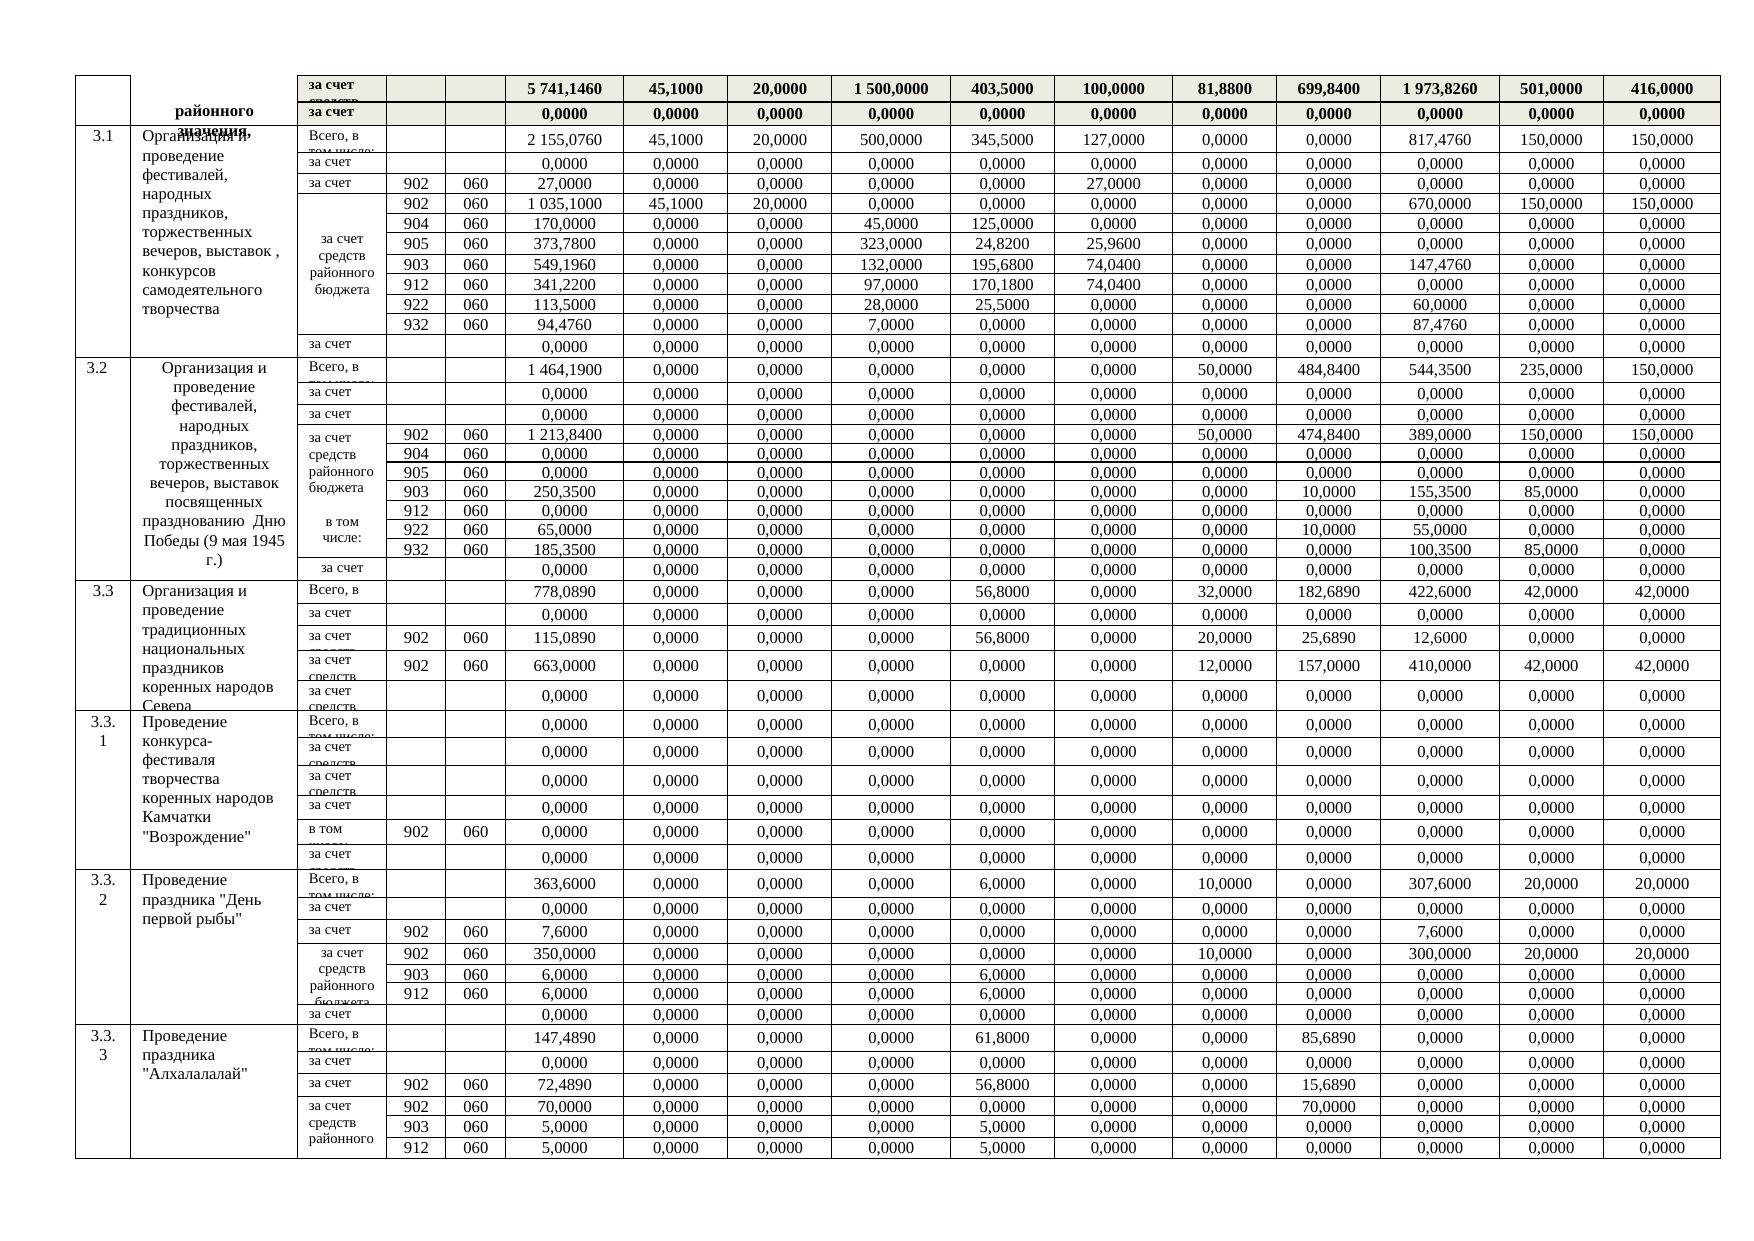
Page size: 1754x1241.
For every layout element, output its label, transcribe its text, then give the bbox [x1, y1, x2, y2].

table_cell Проведение праздника "Алхалалалай" [131, 1025, 297, 1158]
table_cell 0,0000 [728, 651, 831, 680]
table_cell 45,1000 [624, 76, 727, 101]
table_cell 182,6890 [1277, 581, 1380, 603]
table_cell 0,0000 [728, 1097, 831, 1114]
table_cell 902 [387, 194, 445, 213]
table_cell 0,0000 [728, 1074, 831, 1096]
table_cell 0,0000 [1604, 1052, 1720, 1072]
table_cell 902 [387, 651, 445, 680]
table_cell 0,0000 [506, 711, 623, 737]
table_cell за счет средств районного бюджета [298, 425, 386, 500]
table_cell 0,0000 [624, 766, 727, 795]
table_cell 484,8400 [1277, 358, 1380, 382]
table_cell за счет средств краевого бюджета [298, 1074, 386, 1096]
table_cell 0,0000 [832, 1005, 950, 1024]
table_cell 0,0000 [832, 153, 950, 173]
table_cell 0,0000 [1173, 604, 1276, 625]
table_cell 0,0000 [1500, 274, 1603, 294]
table_cell 905 [387, 463, 445, 480]
table_cell 474,8400 [1277, 425, 1380, 443]
table_cell 0,0000 [1055, 335, 1172, 357]
table_cell 0,0000 [1277, 558, 1380, 580]
table_cell 0,0000 [1500, 463, 1603, 480]
table_cell 549,1960 [506, 255, 623, 273]
table_cell 150,0000 [1604, 425, 1720, 443]
table_cell 060 [446, 539, 505, 557]
table_cell 0,0000 [1277, 103, 1380, 125]
table_cell 0,0000 [1500, 845, 1603, 869]
table_cell 0,0000 [951, 604, 1054, 625]
table_cell 0,0000 [1277, 681, 1380, 710]
table_cell 363,6000 [506, 870, 623, 897]
table_cell 0,0000 [728, 481, 831, 500]
table_cell 307,6000 [1381, 870, 1499, 897]
table_cell 0,0000 [832, 898, 950, 919]
table_cell 0,0000 [951, 358, 1054, 382]
table_cell 0,0000 [1055, 870, 1172, 897]
table_cell 0,0000 [832, 1116, 950, 1137]
table_cell 0,0000 [1500, 295, 1603, 313]
table_cell 0,0000 [1277, 383, 1380, 404]
table_cell 27,0000 [506, 174, 623, 192]
table_cell 0,0000 [624, 681, 727, 710]
table_cell 0,0000 [1381, 383, 1499, 404]
table_cell 7,6000 [1381, 920, 1499, 942]
table_cell 902 [387, 425, 445, 443]
table_cell 0,0000 [1173, 539, 1276, 557]
table_cell 0,0000 [728, 944, 831, 964]
table_cell [387, 383, 445, 404]
table_cell 0,0000 [728, 405, 831, 424]
table_cell за счет средств районного бюджета [298, 194, 386, 334]
table_cell 0,0000 [728, 153, 831, 173]
table_cell 0,0000 [1173, 314, 1276, 334]
table_cell 20,0000 [1500, 870, 1603, 897]
table_cell 0,0000 [1500, 820, 1603, 844]
table_cell 0,0000 [1604, 1116, 1720, 1137]
table_cell 0,0000 [951, 103, 1054, 125]
table_cell [387, 845, 445, 869]
table_cell 7,6000 [506, 920, 623, 942]
table_cell [446, 711, 505, 737]
table_cell 0,0000 [624, 1074, 727, 1096]
table_cell 0,0000 [1055, 1025, 1172, 1051]
table_cell 0,0000 [1604, 1138, 1720, 1158]
table_cell 0,0000 [1604, 626, 1720, 649]
table_cell Всего, в том числе: [298, 1025, 386, 1051]
table_cell 0,0000 [624, 383, 727, 404]
table_cell 0,0000 [506, 153, 623, 173]
table_cell 0,0000 [1173, 820, 1276, 844]
table_cell 0,0000 [951, 1005, 1054, 1024]
table_cell 0,0000 [1277, 766, 1380, 795]
table_cell 0,0000 [728, 766, 831, 795]
table_cell 0,0000 [1277, 174, 1380, 192]
table_cell 0,0000 [624, 274, 727, 294]
table_cell 0,0000 [1277, 214, 1380, 232]
table_cell 0,0000 [624, 444, 727, 461]
table_cell 0,0000 [1500, 1025, 1603, 1051]
table_cell 45,1000 [624, 194, 727, 213]
table_cell 147,4890 [506, 1025, 623, 1051]
table_cell 1 500,0000 [832, 76, 950, 101]
table_cell 0,0000 [832, 870, 950, 897]
table_cell 060 [446, 983, 505, 1004]
table_cell 0,0000 [1604, 1074, 1720, 1096]
table_cell 060 [446, 174, 505, 192]
table_cell 0,0000 [1277, 335, 1380, 357]
table_cell 0,0000 [1173, 1138, 1276, 1158]
table_cell 0,0000 [1381, 711, 1499, 737]
table_cell 0,0000 [1055, 626, 1172, 649]
table_cell 0,0000 [1604, 335, 1720, 357]
table_cell 0,0000 [1604, 103, 1720, 125]
table_cell 0,0000 [728, 626, 831, 649]
table_cell 150,0000 [1500, 194, 1603, 213]
table_cell 94,4760 [506, 314, 623, 334]
table_cell 45,0000 [832, 214, 950, 232]
table_cell [446, 358, 505, 382]
table_cell 0,0000 [1277, 501, 1380, 519]
table_cell 0,0000 [624, 295, 727, 313]
table_cell 25,6890 [1277, 626, 1380, 649]
table_cell [446, 581, 505, 603]
table_cell 74,0400 [1055, 274, 1172, 294]
table_cell 0,0000 [624, 870, 727, 897]
table_cell 0,0000 [1277, 539, 1380, 557]
table_cell 403,5000 [951, 76, 1054, 101]
table_cell 0,0000 [832, 335, 950, 357]
table_cell 0,0000 [728, 358, 831, 382]
table_cell 61,8000 [951, 1025, 1054, 1051]
table_cell 0,0000 [951, 194, 1054, 213]
table_cell за счет средств краевого бюджета [298, 766, 386, 795]
table_cell 0,0000 [951, 335, 1054, 357]
table_cell 0,0000 [1173, 983, 1276, 1004]
table_cell 0,0000 [951, 444, 1054, 461]
table_cell 0,0000 [1055, 711, 1172, 737]
table_cell 0,0000 [1381, 501, 1499, 519]
table_cell [446, 383, 505, 404]
table_cell 0,0000 [624, 1138, 727, 1158]
table_cell 0,0000 [728, 738, 831, 765]
table_cell 115,0890 [506, 626, 623, 649]
table_cell 0,0000 [728, 820, 831, 844]
table_cell 060 [446, 520, 505, 538]
table_cell 0,0000 [506, 383, 623, 404]
table_cell 0,0000 [1055, 214, 1172, 232]
table_cell 0,0000 [951, 944, 1054, 964]
table_cell 0,0000 [1277, 944, 1380, 964]
table_cell 0,0000 [1277, 1138, 1380, 1158]
table_cell 0,0000 [1055, 194, 1172, 213]
table_cell 0,0000 [1055, 153, 1172, 173]
table_cell 0,0000 [1604, 681, 1720, 710]
table_cell 060 [446, 425, 505, 443]
table_cell [387, 358, 445, 382]
table_cell 0,0000 [1604, 558, 1720, 580]
table_cell 0,0000 [1055, 405, 1172, 424]
table_cell 0,0000 [832, 604, 950, 625]
table_cell [387, 103, 445, 125]
table_cell 0,0000 [728, 870, 831, 897]
table_cell [387, 153, 445, 173]
table_cell 0,0000 [1500, 1138, 1603, 1158]
table_cell 20,0000 [1173, 626, 1276, 649]
table_cell 74,0400 [1055, 255, 1172, 273]
table_cell 0,0000 [1173, 1074, 1276, 1096]
table_cell 0,0000 [1173, 335, 1276, 357]
table_cell 155,3500 [1381, 481, 1499, 500]
table_cell 060 [446, 501, 505, 519]
table_cell 060 [446, 233, 505, 253]
table_cell 0,0000 [624, 558, 727, 580]
table_cell [387, 1025, 445, 1051]
table_cell 0,0000 [1604, 255, 1720, 273]
table_cell 1 464,1900 [506, 358, 623, 382]
table_cell 0,0000 [1381, 1138, 1499, 1158]
table_cell 0,0000 [951, 463, 1054, 480]
table_cell 0,0000 [1055, 463, 1172, 480]
table_cell 0,0000 [1277, 1052, 1380, 1072]
table_cell 060 [446, 651, 505, 680]
table_cell 0,0000 [832, 539, 950, 557]
table_cell 0,0000 [1173, 274, 1276, 294]
table_cell 0,0000 [1500, 153, 1603, 173]
table_cell 0,0000 [951, 681, 1054, 710]
table_cell 85,0000 [1500, 539, 1603, 557]
table_cell 56,8000 [951, 1074, 1054, 1096]
table_cell 0,0000 [832, 796, 950, 818]
table_cell [387, 604, 445, 625]
table_cell [446, 796, 505, 818]
table_cell за счет средств поселений [298, 681, 386, 710]
table_cell [446, 76, 505, 101]
table_cell 5,0000 [506, 1138, 623, 1158]
table_cell 42,0000 [1604, 651, 1720, 680]
table_cell 0,0000 [1173, 463, 1276, 480]
table_cell 0,0000 [951, 796, 1054, 818]
table_cell 0,0000 [728, 796, 831, 818]
table_cell 0,0000 [832, 1138, 950, 1158]
table_cell 0,0000 [1500, 558, 1603, 580]
table_cell 0,0000 [1381, 1116, 1499, 1137]
table_cell 0,0000 [1277, 314, 1380, 334]
table_cell 0,0000 [951, 383, 1054, 404]
table_cell 912 [387, 983, 445, 1004]
table_cell 544,3500 [1381, 358, 1499, 382]
table_cell 0,0000 [1173, 1005, 1276, 1024]
table_cell 0,0000 [624, 425, 727, 443]
table_cell 60,0000 [1381, 295, 1499, 313]
table_cell 902 [387, 626, 445, 649]
table_cell за счет средств поселений [298, 103, 386, 125]
table_cell 0,0000 [1604, 711, 1720, 737]
table_cell 0,0000 [506, 444, 623, 461]
table_cell 0,0000 [1500, 1097, 1603, 1114]
table_cell 0,0000 [1277, 295, 1380, 313]
table_cell 0,0000 [1173, 520, 1276, 538]
table_cell 060 [446, 314, 505, 334]
table_cell 0,0000 [1277, 233, 1380, 253]
table_cell 416,0000 [1604, 76, 1720, 101]
table_cell 0,0000 [1604, 463, 1720, 480]
table_cell 0,0000 [1277, 920, 1380, 942]
table_cell 0,0000 [832, 383, 950, 404]
table_cell 100,0000 [1055, 76, 1172, 101]
table_cell 0,0000 [832, 581, 950, 603]
table_cell 0,0000 [1500, 1005, 1603, 1024]
table_cell 912 [387, 501, 445, 519]
table_cell 0,0000 [951, 1052, 1054, 1072]
table_cell 670,0000 [1381, 194, 1499, 213]
table_cell 0,0000 [1381, 233, 1499, 253]
table_cell [387, 335, 445, 357]
table_cell 56,8000 [951, 581, 1054, 603]
table_cell 0,0000 [624, 153, 727, 173]
table_cell 0,0000 [624, 520, 727, 538]
table_cell 060 [446, 194, 505, 213]
table_cell 0,0000 [1173, 405, 1276, 424]
table_cell 0,0000 [624, 405, 727, 424]
table_cell 0,0000 [1381, 983, 1499, 1004]
table_cell 0,0000 [506, 405, 623, 424]
table_cell [387, 870, 445, 897]
table_cell 0,0000 [506, 820, 623, 844]
table_cell 0,0000 [1381, 558, 1499, 580]
table_cell 0,0000 [1173, 898, 1276, 919]
table_cell 0,0000 [728, 214, 831, 232]
table_cell 0,0000 [1604, 174, 1720, 192]
table_cell 42,0000 [1500, 581, 1603, 603]
table_cell [446, 335, 505, 357]
table_cell 0,0000 [832, 481, 950, 500]
table_cell 0,0000 [624, 965, 727, 982]
table_cell 060 [446, 820, 505, 844]
table_cell 0,0000 [728, 314, 831, 334]
table_cell 0,0000 [951, 845, 1054, 869]
table_cell за счет средств краевого бюджета [298, 920, 386, 942]
table_cell 3.1 [76, 126, 130, 357]
table_cell 0,0000 [1277, 194, 1380, 213]
table_cell 0,0000 [1055, 581, 1172, 603]
table_cell 0,0000 [728, 983, 831, 1004]
table_cell 20,0000 [728, 194, 831, 213]
table_cell 150,0000 [1500, 126, 1603, 152]
table_cell 0,0000 [1055, 1005, 1172, 1024]
table_cell 0,0000 [1604, 845, 1720, 869]
table_cell 0,0000 [1277, 604, 1380, 625]
table_cell 0,0000 [1604, 520, 1720, 538]
table_cell 0,0000 [1381, 174, 1499, 192]
table_cell 0,0000 [1381, 274, 1499, 294]
table_cell [387, 558, 445, 580]
table_cell 0,0000 [832, 444, 950, 461]
table_cell 0,0000 [728, 539, 831, 557]
table_cell 0,0000 [1055, 983, 1172, 1004]
table_cell 0,0000 [1500, 681, 1603, 710]
table_cell 0,0000 [951, 820, 1054, 844]
table_cell 0,0000 [1055, 796, 1172, 818]
table_cell 0,0000 [951, 501, 1054, 519]
table_cell 0,0000 [1055, 295, 1172, 313]
table_cell 0,0000 [1055, 738, 1172, 765]
table_cell 0,0000 [1500, 1116, 1603, 1137]
table_cell 0,0000 [1277, 274, 1380, 294]
table_cell 0,0000 [1173, 711, 1276, 737]
table_cell 0,0000 [1604, 233, 1720, 253]
table_cell 060 [446, 295, 505, 313]
table_cell 0,0000 [1604, 153, 1720, 173]
table_cell 0,0000 [728, 1138, 831, 1158]
table_cell 422,6000 [1381, 581, 1499, 603]
table_cell 0,0000 [1381, 965, 1499, 982]
table_cell Всего, в том числе: [298, 126, 386, 152]
table_cell 0,0000 [1500, 898, 1603, 919]
table_cell 42,0000 [1500, 651, 1603, 680]
table_cell 10,0000 [1277, 481, 1380, 500]
table_cell 72,4890 [506, 1074, 623, 1096]
table_cell 060 [446, 1097, 505, 1114]
table_cell 0,0000 [951, 1097, 1054, 1114]
table_cell 0,0000 [506, 335, 623, 357]
table_cell 97,0000 [832, 274, 950, 294]
table_cell 0,0000 [728, 520, 831, 538]
table_cell 0,0000 [506, 501, 623, 519]
table_cell 0,0000 [1055, 481, 1172, 500]
table_cell [446, 405, 505, 424]
table_cell 20,0000 [1604, 944, 1720, 964]
table_cell 0,0000 [832, 845, 950, 869]
table_cell 0,0000 [1500, 383, 1603, 404]
table_cell 0,0000 [728, 1116, 831, 1137]
table_cell 147,4760 [1381, 255, 1499, 273]
table_cell 0,0000 [1500, 920, 1603, 942]
table_cell 0,0000 [1381, 1025, 1499, 1051]
table_cell [446, 126, 505, 152]
table_cell 0,0000 [506, 463, 623, 480]
table_cell 0,0000 [1381, 214, 1499, 232]
table_cell 10,0000 [1173, 870, 1276, 897]
table_cell 0,0000 [1604, 314, 1720, 334]
table_cell 0,0000 [1173, 153, 1276, 173]
table_cell за счет средств районного бюджета [298, 944, 386, 1004]
table_cell 0,0000 [624, 255, 727, 273]
table_cell 060 [446, 481, 505, 500]
table_cell 0,0000 [1055, 444, 1172, 461]
table_cell 0,0000 [1173, 1097, 1276, 1114]
table_cell 0,0000 [832, 711, 950, 737]
table_cell 501,0000 [1500, 76, 1603, 101]
table_cell 0,0000 [728, 174, 831, 192]
table_cell 3.3 [76, 581, 130, 710]
table_cell [446, 1025, 505, 1051]
table_cell 0,0000 [624, 920, 727, 942]
table_cell 1 213,8400 [506, 425, 623, 443]
table_cell 0,0000 [951, 539, 1054, 557]
table_cell 0,0000 [1173, 214, 1276, 232]
table_cell 932 [387, 314, 445, 334]
table_cell 170,0000 [506, 214, 623, 232]
table_cell 0,0000 [1500, 233, 1603, 253]
table_cell 0,0000 [1055, 103, 1172, 125]
table_cell 0,0000 [1055, 604, 1172, 625]
table_cell 0,0000 [1381, 738, 1499, 765]
table_cell 0,0000 [951, 314, 1054, 334]
table_cell за счет средств поселений [298, 335, 386, 357]
table_cell 0,0000 [832, 194, 950, 213]
table_cell 341,2200 [506, 274, 623, 294]
table_cell 0,0000 [1277, 126, 1380, 152]
table_cell 0,0000 [1500, 174, 1603, 192]
table_cell 0,0000 [728, 581, 831, 603]
table_cell 0,0000 [1500, 103, 1603, 125]
table_cell 0,0000 [624, 796, 727, 818]
table_cell 0,0000 [832, 651, 950, 680]
table_cell 0,0000 [832, 626, 950, 649]
table_cell 0,0000 [832, 463, 950, 480]
table_cell [387, 766, 445, 795]
table_cell 0,0000 [832, 1052, 950, 1072]
table_cell 0,0000 [1500, 711, 1603, 737]
table_cell 0,0000 [832, 766, 950, 795]
table_cell 300,0000 [1381, 944, 1499, 964]
table_cell 373,7800 [506, 233, 623, 253]
table_cell [387, 796, 445, 818]
table_cell 0,0000 [624, 651, 727, 680]
table_cell 0,0000 [1500, 1052, 1603, 1072]
table_cell 0,0000 [1381, 463, 1499, 480]
table_cell 0,0000 [1173, 1116, 1276, 1137]
table_cell 0,0000 [728, 711, 831, 737]
table_cell 0,0000 [832, 681, 950, 710]
table_cell 323,0000 [832, 233, 950, 253]
table_cell в том числе: [298, 500, 386, 557]
table_cell 410,0000 [1381, 651, 1499, 680]
table_cell 3.2 [76, 358, 130, 580]
table_cell [446, 681, 505, 710]
table_cell 905 [387, 233, 445, 253]
table_cell 0,0000 [1381, 1074, 1499, 1096]
table_cell 0,0000 [506, 1052, 623, 1072]
table_cell 150,0000 [1604, 194, 1720, 213]
table_cell 0,0000 [1381, 766, 1499, 795]
table_cell 12,0000 [1173, 651, 1276, 680]
table_cell 0,0000 [1604, 965, 1720, 982]
table_cell 0,0000 [1604, 766, 1720, 795]
table_cell [446, 558, 505, 580]
table_cell 0,0000 [1604, 274, 1720, 294]
table_cell 0,0000 [624, 1116, 727, 1137]
table_cell 157,0000 [1277, 651, 1380, 680]
table_cell 0,0000 [624, 463, 727, 480]
table_cell [446, 1052, 505, 1072]
table_cell [446, 766, 505, 795]
table_cell 0,0000 [624, 174, 727, 192]
table_cell 817,4760 [1381, 126, 1499, 152]
table_cell 0,0000 [1381, 103, 1499, 125]
table_cell 0,0000 [832, 174, 950, 192]
table_cell [387, 1052, 445, 1072]
table_cell 0,0000 [624, 820, 727, 844]
table_cell 060 [446, 463, 505, 480]
table_cell 0,0000 [624, 1097, 727, 1114]
table_cell [387, 898, 445, 919]
table_cell 0,0000 [728, 681, 831, 710]
table_cell 50,0000 [1173, 425, 1276, 443]
table_cell 0,0000 [1055, 820, 1172, 844]
table_cell 0,0000 [1381, 405, 1499, 424]
table_cell за счет средств поселений [298, 1005, 386, 1024]
table_cell 904 [387, 214, 445, 232]
table_cell за счет средств краевого бюджета [298, 626, 386, 649]
table_cell 0,0000 [1277, 738, 1380, 765]
table_cell 0,0000 [1173, 295, 1276, 313]
table_cell за счет средств районного бюджета [298, 651, 386, 680]
table_cell 5,0000 [951, 1116, 1054, 1137]
table_cell 902 [387, 1074, 445, 1096]
table_cell 0,0000 [506, 103, 623, 125]
table_cell 778,0890 [506, 581, 623, 603]
table_cell 3.3.1 [76, 711, 130, 869]
table_cell 0,0000 [1604, 796, 1720, 818]
table_cell 0,0000 [1055, 539, 1172, 557]
table_cell [387, 581, 445, 603]
table_cell 113,5000 [506, 295, 623, 313]
table_cell 0,0000 [1381, 153, 1499, 173]
table_cell 345,5000 [951, 126, 1054, 152]
table_cell 0,0000 [1500, 405, 1603, 424]
table_cell 0,0000 [506, 845, 623, 869]
table_cell 0,0000 [832, 983, 950, 1004]
table_cell 0,0000 [951, 174, 1054, 192]
table_cell Проведение праздника "День первой рыбы" [131, 870, 297, 1024]
table_cell 0,0000 [1381, 845, 1499, 869]
table_cell 060 [446, 944, 505, 964]
table_cell [446, 738, 505, 765]
table_cell 0,0000 [1055, 1074, 1172, 1096]
table_cell 0,0000 [1381, 444, 1499, 461]
table_cell 0,0000 [951, 405, 1054, 424]
table_cell 0,0000 [1500, 335, 1603, 357]
table_cell Организация и проведение традиционных национальных праздников коренных народов Севера [131, 581, 297, 710]
table_cell 0,0000 [506, 766, 623, 795]
table_cell 24,8200 [951, 233, 1054, 253]
table_cell 060 [446, 214, 505, 232]
table_cell 0,0000 [832, 965, 950, 982]
table_cell 0,0000 [951, 558, 1054, 580]
table_cell 65,0000 [506, 520, 623, 538]
table_cell 0,0000 [728, 1005, 831, 1024]
table_cell в том числе: [298, 820, 386, 844]
table_cell 185,3500 [506, 539, 623, 557]
table_cell 0,0000 [624, 738, 727, 765]
table_cell 0,0000 [1604, 405, 1720, 424]
table_cell 0,0000 [624, 983, 727, 1004]
table_cell 0,0000 [1277, 1116, 1380, 1137]
table_cell 0,0000 [624, 1052, 727, 1072]
table_cell 5,0000 [951, 1138, 1054, 1158]
table_cell 0,0000 [1500, 604, 1603, 625]
table_cell [387, 711, 445, 737]
table_cell 125,0000 [951, 214, 1054, 232]
table_cell 0,0000 [506, 681, 623, 710]
table_cell 0,0000 [506, 898, 623, 919]
table_cell 0,0000 [728, 1052, 831, 1072]
table_cell 0,0000 [728, 898, 831, 919]
table_cell 0,0000 [728, 558, 831, 580]
table_cell [446, 153, 505, 173]
table_cell Проведение конкурса- фестиваля творчества коренных народов Камчатки "Возрождение" [131, 711, 297, 869]
table_cell 0,0000 [832, 738, 950, 765]
table_cell 0,0000 [1500, 738, 1603, 765]
table_cell 235,0000 [1500, 358, 1603, 382]
table_cell 0,0000 [951, 766, 1054, 795]
table_cell 0,0000 [624, 845, 727, 869]
table_cell 0,0000 [832, 1097, 950, 1114]
table_cell 0,0000 [832, 558, 950, 580]
table_cell 0,0000 [1604, 214, 1720, 232]
table_cell [446, 604, 505, 625]
table_cell 0,0000 [1055, 314, 1172, 334]
table_cell 150,0000 [1604, 358, 1720, 382]
table_cell [387, 1005, 445, 1024]
table_cell 1 035,1000 [506, 194, 623, 213]
table_cell 55,0000 [1381, 520, 1499, 538]
table_cell 85,0000 [1500, 481, 1603, 500]
table_cell 0,0000 [728, 845, 831, 869]
table_cell 0,0000 [1173, 845, 1276, 869]
table_cell 0,0000 [1500, 444, 1603, 461]
table_cell 0,0000 [1173, 444, 1276, 461]
table_cell 87,4760 [1381, 314, 1499, 334]
table_cell 0,0000 [728, 501, 831, 519]
table_cell 0,0000 [1173, 501, 1276, 519]
table_cell 0,0000 [728, 255, 831, 273]
table_cell 0,0000 [1055, 681, 1172, 710]
table_cell 0,0000 [951, 920, 1054, 942]
table_cell [446, 870, 505, 897]
table_cell 912 [387, 274, 445, 294]
table_cell [387, 76, 445, 101]
table_cell 50,0000 [1173, 358, 1276, 382]
table_cell 060 [446, 1074, 505, 1096]
table_cell 0,0000 [624, 314, 727, 334]
table_cell за счет средств районного бюджета [298, 76, 386, 101]
table_cell 0,0000 [1055, 1116, 1172, 1137]
table_cell 0,0000 [1055, 944, 1172, 964]
table_cell 0,0000 [832, 1025, 950, 1051]
table_cell 170,1800 [951, 274, 1054, 294]
table_cell 0,0000 [832, 920, 950, 942]
table_cell 0,0000 [624, 711, 727, 737]
table_cell 0,0000 [832, 501, 950, 519]
table_cell 0,0000 [1500, 626, 1603, 649]
table_cell 922 [387, 295, 445, 313]
table_cell 0,0000 [1604, 920, 1720, 942]
table_cell 0,0000 [506, 738, 623, 765]
table_cell 42,0000 [1604, 581, 1720, 603]
table_cell 0,0000 [1500, 214, 1603, 232]
table_cell 060 [446, 1116, 505, 1137]
table_cell 0,0000 [1604, 295, 1720, 313]
table_cell 389,0000 [1381, 425, 1499, 443]
table_cell 0,0000 [728, 274, 831, 294]
table_cell 912 [387, 1138, 445, 1158]
table_cell 0,0000 [1055, 1097, 1172, 1114]
table_cell 903 [387, 1116, 445, 1137]
table_cell [387, 405, 445, 424]
table_cell 10,0000 [1277, 520, 1380, 538]
table_cell 0,0000 [1381, 796, 1499, 818]
table_cell 5,0000 [506, 1116, 623, 1137]
table_cell 0,0000 [1173, 738, 1276, 765]
table_cell 0,0000 [1604, 539, 1720, 557]
table_cell 0,0000 [1604, 820, 1720, 844]
table_cell 0,0000 [951, 153, 1054, 173]
table_cell 0,0000 [832, 103, 950, 125]
table_cell 0,0000 [1604, 898, 1720, 919]
table_cell 663,0000 [506, 651, 623, 680]
table_cell 060 [446, 920, 505, 942]
table_cell 0,0000 [506, 604, 623, 625]
table_cell 0,0000 [951, 425, 1054, 443]
table_cell 0,0000 [832, 520, 950, 538]
table_cell Всего, в том числе: [298, 581, 386, 603]
table_cell 70,0000 [1277, 1097, 1380, 1114]
table_cell 699,8400 [1277, 76, 1380, 101]
table_cell 10,0000 [1173, 944, 1276, 964]
table_cell 3.3.2 [76, 870, 130, 1024]
table_cell 0,0000 [1173, 383, 1276, 404]
table_cell 0,0000 [728, 444, 831, 461]
table_cell 0,0000 [951, 738, 1054, 765]
table_cell 0,0000 [624, 103, 727, 125]
table_cell 0,0000 [1604, 444, 1720, 461]
table_cell 0,0000 [1381, 898, 1499, 919]
table_cell 0,0000 [832, 405, 950, 424]
table_cell 70,0000 [506, 1097, 623, 1114]
table_cell 0,0000 [951, 520, 1054, 538]
table_cell 0,0000 [1500, 766, 1603, 795]
table_cell 0,0000 [1055, 558, 1172, 580]
table_cell 0,0000 [1604, 983, 1720, 1004]
table_cell 0,0000 [1381, 1097, 1499, 1114]
table_cell 0,0000 [1277, 711, 1380, 737]
table_cell 350,0000 [506, 944, 623, 964]
table_cell за счет средств поселений [298, 558, 386, 580]
table_cell [446, 845, 505, 869]
table_cell 0,0000 [1173, 766, 1276, 795]
table_cell 0,0000 [1604, 481, 1720, 500]
table_cell 902 [387, 174, 445, 192]
table_cell 0,0000 [1173, 255, 1276, 273]
table_cell 0,0000 [1055, 1052, 1172, 1072]
table_cell 6,0000 [506, 965, 623, 982]
table_cell 0,0000 [728, 965, 831, 982]
table_cell 12,6000 [1381, 626, 1499, 649]
table_cell 0,0000 [624, 501, 727, 519]
table_cell 0,0000 [1055, 383, 1172, 404]
table_cell 0,0000 [728, 604, 831, 625]
table_cell 100,3500 [1381, 539, 1499, 557]
table_cell Организация и проведение фестивалей, народных праздников, торжественных вечеров, выставок , конкурсов самодеятельного творчества [131, 126, 297, 357]
table_cell 0,0000 [832, 358, 950, 382]
table_cell 0,0000 [624, 1005, 727, 1024]
table_cell Всего, в том числе: [298, 358, 386, 382]
table_cell 0,0000 [951, 898, 1054, 919]
table_cell 060 [446, 626, 505, 649]
table_cell 0,0000 [1055, 920, 1172, 942]
table_cell 0,0000 [1277, 153, 1380, 173]
table_cell 0,0000 [1173, 1025, 1276, 1051]
table_cell 6,0000 [951, 870, 1054, 897]
table_cell 0,0000 [951, 711, 1054, 737]
table_cell 0,0000 [506, 558, 623, 580]
table_cell 150,0000 [1604, 126, 1720, 152]
table_cell 060 [446, 965, 505, 982]
table_cell 0,0000 [624, 539, 727, 557]
table_cell [446, 103, 505, 125]
table_cell 0,0000 [1500, 520, 1603, 538]
table_cell 132,0000 [832, 255, 950, 273]
table_cell 0,0000 [624, 1025, 727, 1051]
table_cell 0,0000 [1277, 845, 1380, 869]
table_cell 903 [387, 965, 445, 982]
table_cell 0,0000 [1381, 335, 1499, 357]
table_cell за счет средств федерального бюджета [298, 738, 386, 765]
table_cell 0,0000 [1277, 796, 1380, 818]
table_cell 1 973,8260 [1381, 76, 1499, 101]
table_cell 0,0000 [728, 103, 831, 125]
table_cell 0,0000 [1173, 194, 1276, 213]
table_cell 0,0000 [1277, 965, 1380, 982]
table_cell 0,0000 [1173, 174, 1276, 192]
table_cell 20,0000 [1500, 944, 1603, 964]
table_cell 0,0000 [1277, 444, 1380, 461]
table_cell 0,0000 [728, 463, 831, 480]
table_cell 195,6800 [951, 255, 1054, 273]
table_cell 0,0000 [1055, 965, 1172, 982]
table_cell 0,0000 [951, 651, 1054, 680]
table_cell 0,0000 [1381, 1005, 1499, 1024]
table_cell 0,0000 [624, 581, 727, 603]
table_cell [446, 1005, 505, 1024]
table_cell 500,0000 [832, 126, 950, 152]
table_cell 0,0000 [1500, 255, 1603, 273]
table_cell 0,0000 [1173, 920, 1276, 942]
table_cell 0,0000 [832, 820, 950, 844]
table_cell 0,0000 [1055, 1138, 1172, 1158]
table_cell 0,0000 [624, 481, 727, 500]
table_cell 0,0000 [1500, 1074, 1603, 1096]
table_cell 0,0000 [1604, 604, 1720, 625]
table_cell 15,6890 [1277, 1074, 1380, 1096]
table_cell 0,0000 [506, 796, 623, 818]
table_cell 0,0000 [1173, 681, 1276, 710]
table_cell 0,0000 [1500, 501, 1603, 519]
table_cell 20,0000 [1604, 870, 1720, 897]
table_cell 902 [387, 920, 445, 942]
table_cell 922 [387, 520, 445, 538]
table_cell 0,0000 [1604, 1005, 1720, 1024]
table_cell 0,0000 [728, 335, 831, 357]
table_cell 903 [387, 481, 445, 500]
table_cell 0,0000 [624, 604, 727, 625]
table_cell 28,0000 [832, 295, 950, 313]
table_cell 0,0000 [1277, 405, 1380, 424]
table_cell 0,0000 [1055, 766, 1172, 795]
table_cell 0,0000 [1173, 796, 1276, 818]
table_cell 903 [387, 255, 445, 273]
table_cell 0,0000 [728, 233, 831, 253]
table_cell 0,0000 [1500, 983, 1603, 1004]
table_cell 0,0000 [1173, 558, 1276, 580]
table_cell 0,0000 [1055, 898, 1172, 919]
table_cell [387, 738, 445, 765]
table_cell 150,0000 [1500, 425, 1603, 443]
table_cell 0,0000 [1604, 383, 1720, 404]
table_cell 20,0000 [728, 76, 831, 101]
table_cell 250,3500 [506, 481, 623, 500]
table_cell 0,0000 [1381, 604, 1499, 625]
table_cell 902 [387, 820, 445, 844]
table_cell 0,0000 [832, 425, 950, 443]
table_cell 0,0000 [1173, 1052, 1276, 1072]
table_cell 0,0000 [1173, 126, 1276, 152]
table_cell 85,6890 [1277, 1025, 1380, 1051]
table_cell 0,0000 [1277, 255, 1380, 273]
table_cell 0,0000 [624, 626, 727, 649]
table_cell 0,0000 [1500, 796, 1603, 818]
table_cell 0,0000 [506, 1005, 623, 1024]
table_cell 6,0000 [506, 983, 623, 1004]
table_cell 0,0000 [1381, 1052, 1499, 1072]
table_cell 0,0000 [728, 920, 831, 942]
table_cell 127,0000 [1055, 126, 1172, 152]
table_cell 904 [387, 444, 445, 461]
table_cell 3.3.3 [76, 1025, 130, 1158]
table_cell 20,0000 [728, 126, 831, 152]
table_cell 0,0000 [1055, 845, 1172, 869]
table_cell 0,0000 [951, 481, 1054, 500]
table_cell 0,0000 [624, 944, 727, 964]
table_cell 0,0000 [1173, 103, 1276, 125]
table_cell 932 [387, 539, 445, 557]
table_cell 0,0000 [1173, 233, 1276, 253]
table_cell 060 [446, 274, 505, 294]
table_cell 0,0000 [1381, 820, 1499, 844]
table_cell 060 [446, 1138, 505, 1158]
table_cell 0,0000 [1277, 898, 1380, 919]
table_cell Организация и проведение фестивалей, народных праздников, торжественных вечеров, выставок посвященных празднованию Дню Победы (9 мая 1945 г.) [131, 358, 297, 580]
table_cell 0,0000 [728, 1025, 831, 1051]
table_cell 0,0000 [1055, 501, 1172, 519]
table_cell 45,1000 [624, 126, 727, 152]
table_cell 0,0000 [1055, 651, 1172, 680]
table_cell 060 [446, 444, 505, 461]
table_cell 0,0000 [1055, 425, 1172, 443]
table_cell 7,0000 [832, 314, 950, 334]
table_cell 0,0000 [1604, 1025, 1720, 1051]
table_cell 25,9600 [1055, 233, 1172, 253]
table_cell 25,5000 [951, 295, 1054, 313]
table_cell 0,0000 [1277, 983, 1380, 1004]
table_cell 27,0000 [1055, 174, 1172, 192]
table_cell 0,0000 [1277, 870, 1380, 897]
table_cell 6,0000 [951, 983, 1054, 1004]
table_cell [446, 898, 505, 919]
table_cell 0,0000 [1055, 358, 1172, 382]
table_cell 0,0000 [624, 358, 727, 382]
table_cell 0,0000 [1277, 463, 1380, 480]
table_cell 0,0000 [1604, 501, 1720, 519]
table_cell 060 [446, 255, 505, 273]
table_cell 0,0000 [1500, 314, 1603, 334]
table_cell [387, 126, 445, 152]
table_cell 0,0000 [1277, 820, 1380, 844]
table_cell 81,8800 [1173, 76, 1276, 101]
table_cell 0,0000 [1604, 1097, 1720, 1114]
table_cell Всего, в том числе: [298, 870, 386, 897]
table_cell 56,8000 [951, 626, 1054, 649]
table_cell 32,0000 [1173, 581, 1276, 603]
table_cell 6,0000 [951, 965, 1054, 982]
table_cell 0,0000 [624, 898, 727, 919]
table_cell 0,0000 [832, 944, 950, 964]
table_cell 5 741,1460 [506, 76, 623, 101]
table_cell 0,0000 [728, 383, 831, 404]
table_cell 0,0000 [1173, 481, 1276, 500]
table_cell 0,0000 [624, 233, 727, 253]
table_cell 0,0000 [728, 295, 831, 313]
table_cell 0,0000 [728, 425, 831, 443]
table_cell 0,0000 [832, 1074, 950, 1096]
table_cell 902 [387, 944, 445, 964]
table_cell 902 [387, 1097, 445, 1114]
table_cell за счет средств районного бюджета [298, 1097, 386, 1158]
table_cell за счет средств поселений [298, 845, 386, 869]
table_cell [387, 681, 445, 710]
table_cell 0,0000 [1500, 965, 1603, 982]
table_cell Всего, в том числе: [298, 711, 386, 737]
table_cell 0,0000 [1381, 681, 1499, 710]
table_cell 0,0000 [1277, 1005, 1380, 1024]
table_cell 0,0000 [624, 214, 727, 232]
table_cell 0,0000 [1055, 520, 1172, 538]
table_cell 0,0000 [1604, 738, 1720, 765]
table_cell 0,0000 [624, 335, 727, 357]
table_cell 2 155,0760 [506, 126, 623, 152]
table_cell 0,0000 [1173, 965, 1276, 982]
